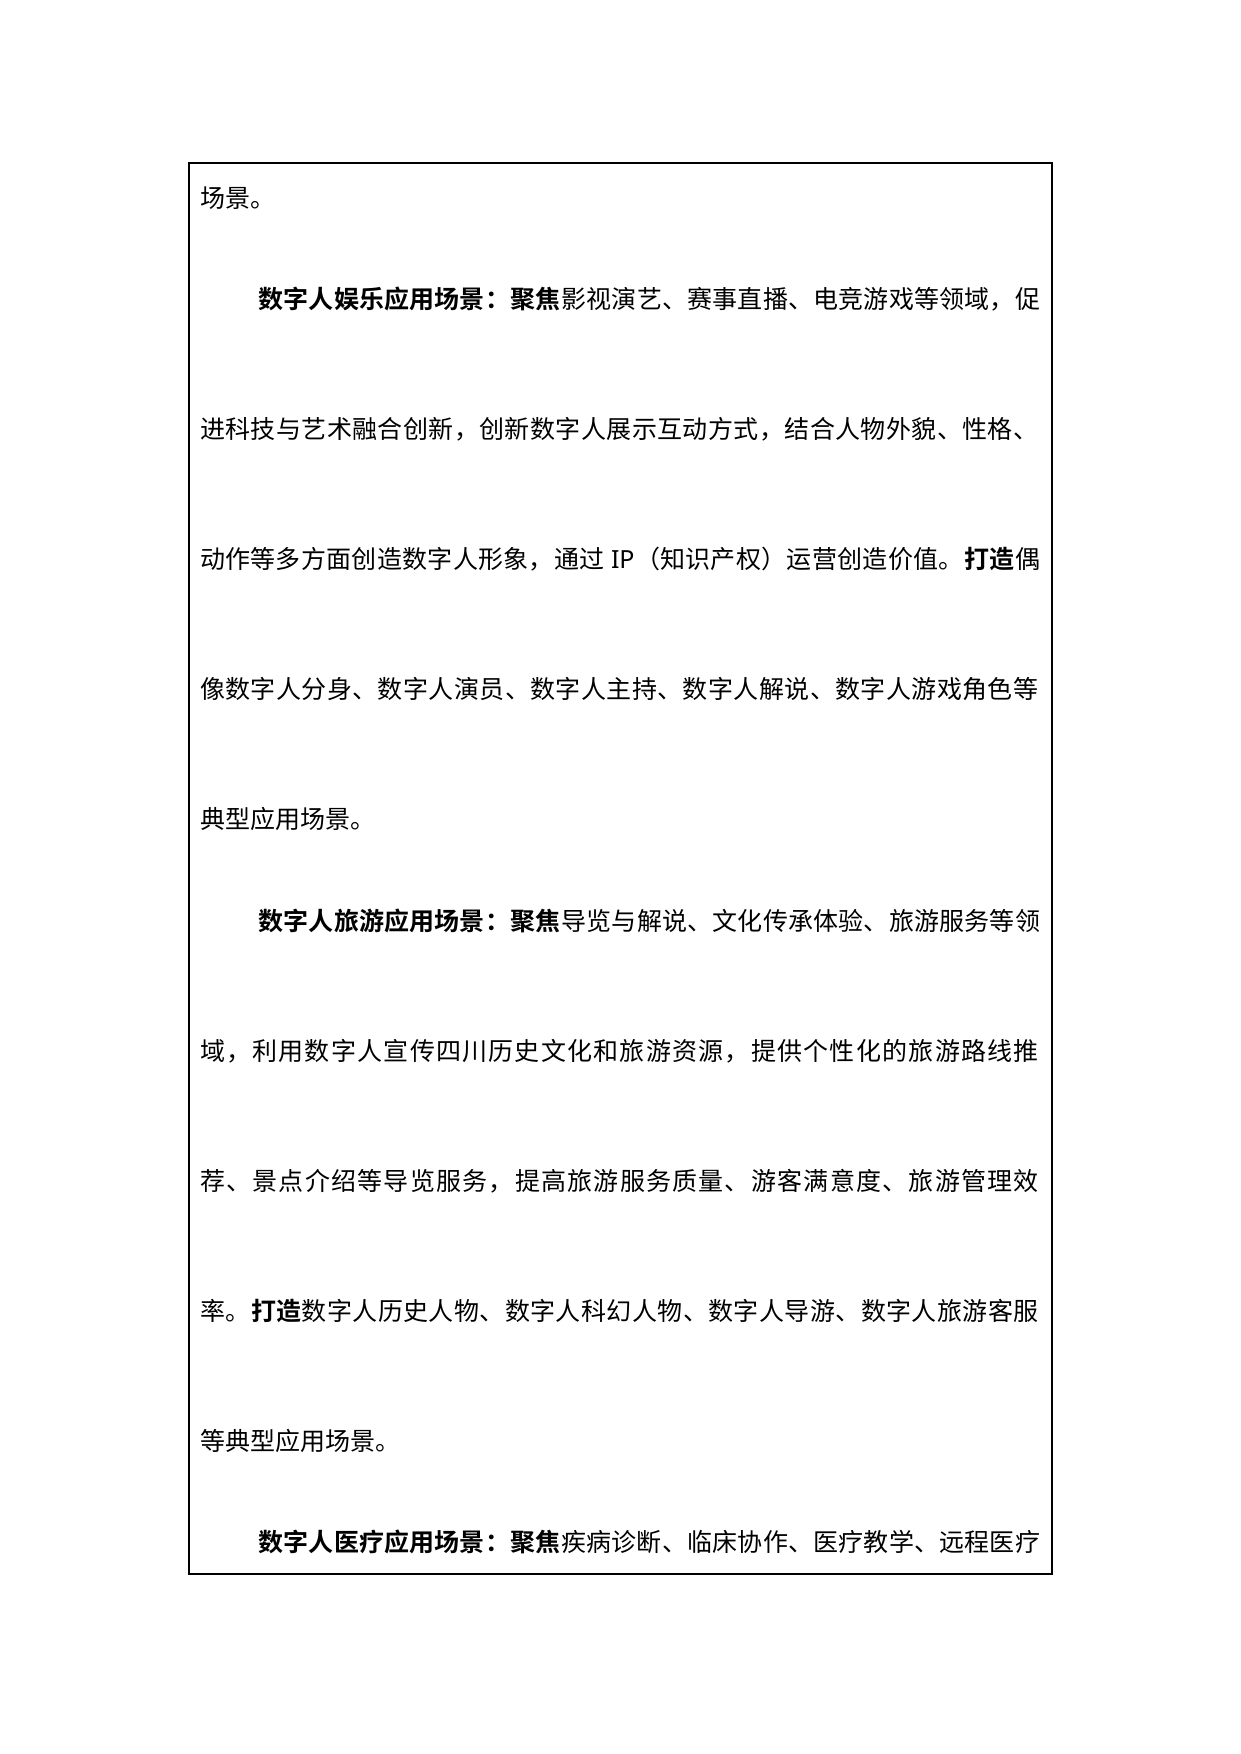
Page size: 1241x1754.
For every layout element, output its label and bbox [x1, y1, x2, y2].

table_cell [190, 164, 1051, 1573]
